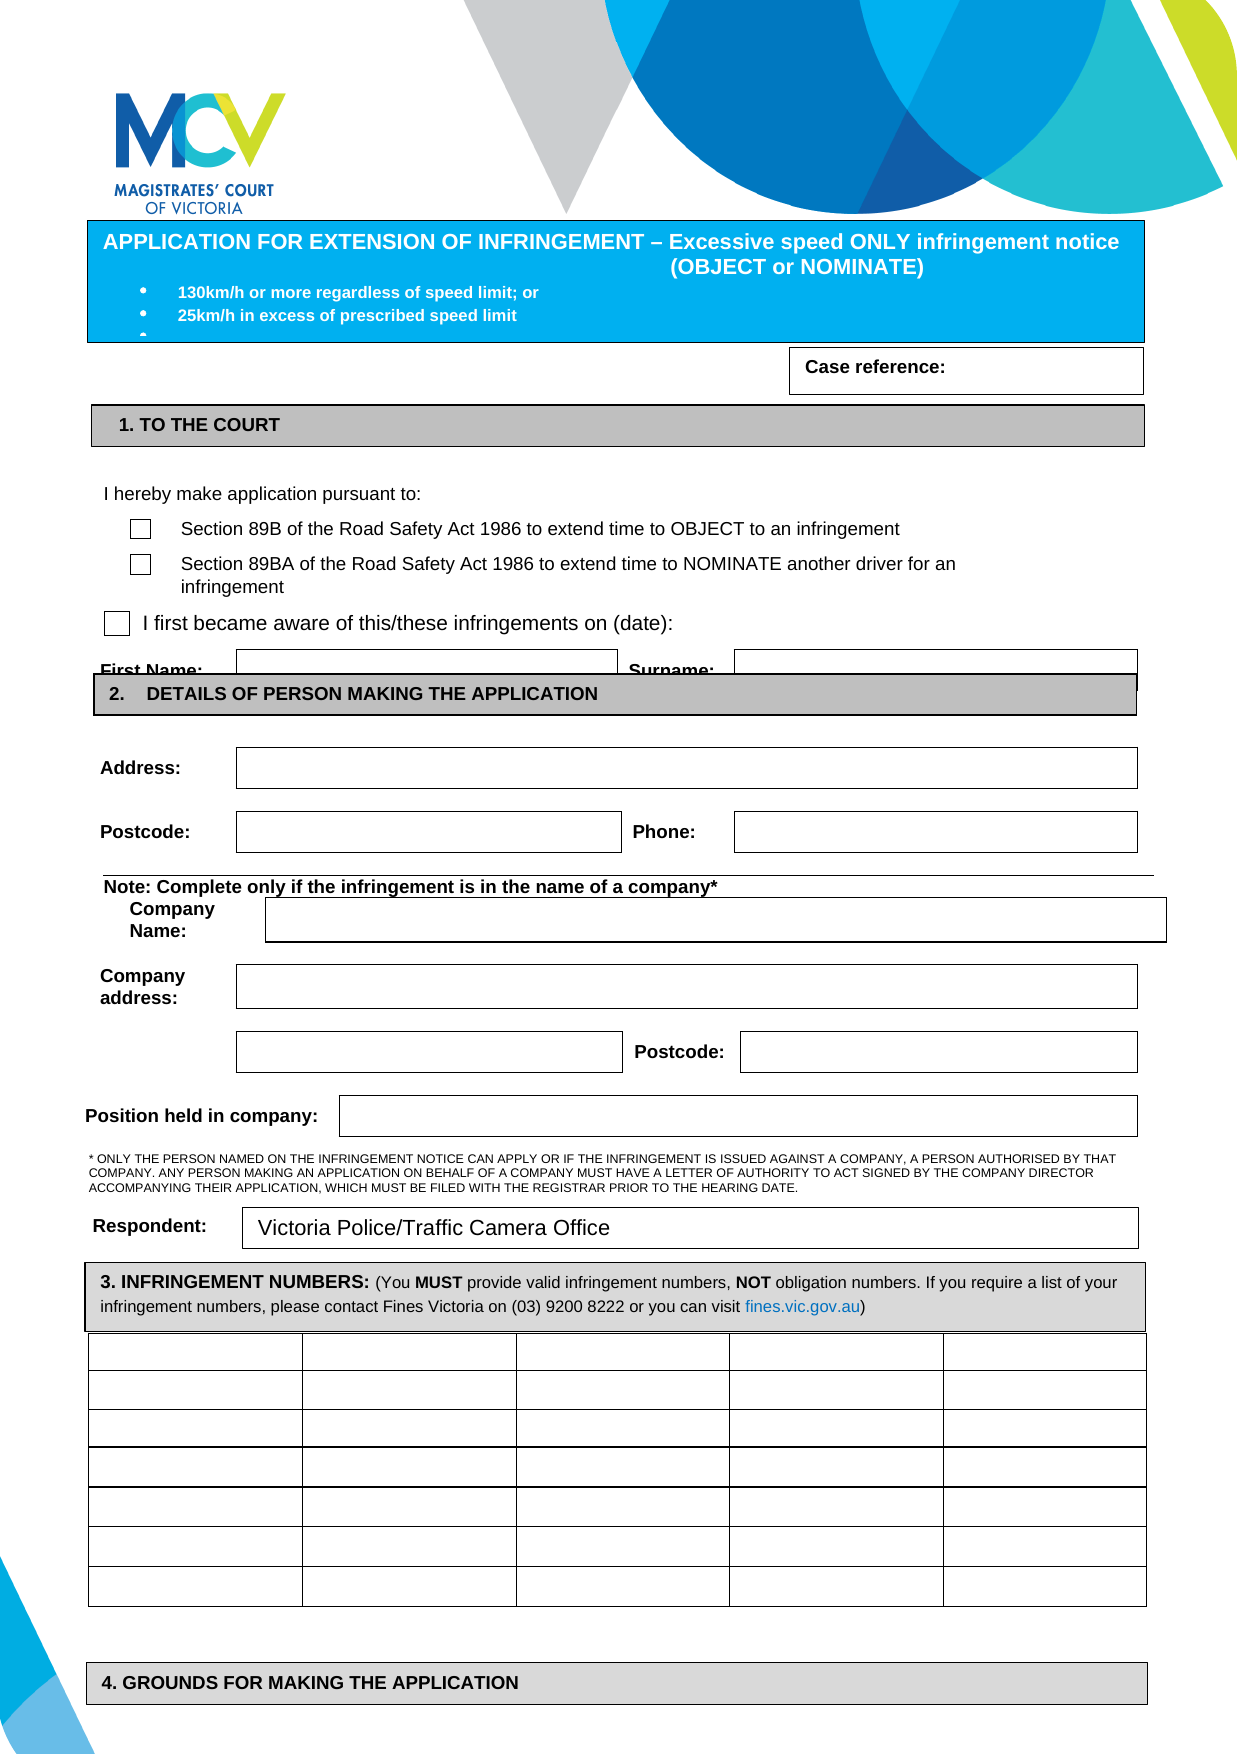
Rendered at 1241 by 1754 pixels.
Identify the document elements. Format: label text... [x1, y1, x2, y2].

table_cell [303, 1527, 516, 1566]
table_cell [944, 1410, 1146, 1446]
table_header Phone: [622, 811, 734, 852]
table_cell [517, 1410, 729, 1446]
table_header Company address: [89, 964, 236, 1008]
table_header [735, 812, 1137, 852]
table_header [741, 1032, 1137, 1072]
table_header Position held in company: [74, 1095, 339, 1136]
table_header [735, 650, 1137, 673]
table_header [237, 748, 1137, 788]
table_cell [730, 1527, 943, 1566]
table_cell [89, 1527, 302, 1566]
text I hereby make application pursuant to: [103, 433, 1149, 504]
table_header [237, 1032, 622, 1072]
table_cell [303, 1448, 516, 1486]
table_cell [517, 1527, 729, 1566]
list I first became aware of this/these infringements on (date): [103, 610, 1149, 636]
table_header [237, 812, 621, 852]
table_cell [730, 1410, 943, 1446]
table_cell [944, 1527, 1146, 1566]
table_header Surname: [618, 649, 734, 673]
table_cell [944, 1371, 1146, 1409]
table_cell [169, 552, 994, 610]
table_header Postcode: [89, 811, 236, 852]
table_header [266, 898, 1166, 941]
table_cell [730, 1448, 943, 1486]
table_cell [89, 1410, 302, 1446]
table_cell [944, 1448, 1146, 1486]
table_cell [89, 1488, 302, 1526]
table_header First Name: [89, 649, 236, 690]
table_cell [89, 1448, 302, 1486]
table_header [237, 650, 617, 673]
table_header Company Name: [118, 897, 265, 941]
table_cell [303, 1567, 516, 1606]
table_header Section 89B of the Road Safety Act 1986 to extend time to OBJECT to an infringement [169, 516, 994, 552]
table_cell [517, 1488, 729, 1526]
table_cell [303, 1410, 516, 1446]
table_header [944, 1334, 1146, 1369]
table_cell [118, 552, 169, 610]
table_header [730, 1334, 943, 1369]
table_header Address: [89, 747, 236, 788]
table_cell [944, 1567, 1146, 1606]
table_cell [944, 1488, 1146, 1526]
table_cell [517, 1448, 729, 1486]
table_header [340, 1096, 1137, 1136]
picture [0, 0, 1237, 1754]
table_header [89, 1334, 302, 1369]
table_header [118, 516, 169, 552]
table_cell [730, 1488, 943, 1526]
table_cell [89, 1567, 302, 1606]
table_header [237, 965, 1137, 1008]
table_header [303, 1334, 516, 1369]
text Note: Complete only if the infringement is in the name of a company* [103, 876, 1154, 897]
table_cell [730, 1371, 943, 1409]
table_cell [730, 1567, 943, 1606]
table_cell [303, 1488, 516, 1526]
table_cell [517, 1371, 729, 1409]
table_cell [303, 1371, 516, 1409]
table_cell [517, 1567, 729, 1606]
table_header [517, 1334, 729, 1369]
table_header Postcode: [623, 1031, 740, 1072]
text * ONLY THE PERSON NAMED ON THE INFRINGEMENT NOTICE CAN APPLY OR IF THE INFRINGEMENT IS ISSUED AGAINST A COMPANY, A PERSON AUTHORISED BY THAT COMPANY. ANY PERSON MAKING AN APPLICATION ON BEHALF OF A COMPANY MUST HAVE A LETTER OF AUTHORITY TO ACT SIGNED BY THE COMPANY DIRECTOR ACCOMPANYING THEIR APPLICATION, WHICH MUST BE FILED WITH THE REGISTRAR PRIOR TO THE HEARING DATE. [88, 1151, 1152, 1194]
table_cell [89, 1371, 302, 1409]
